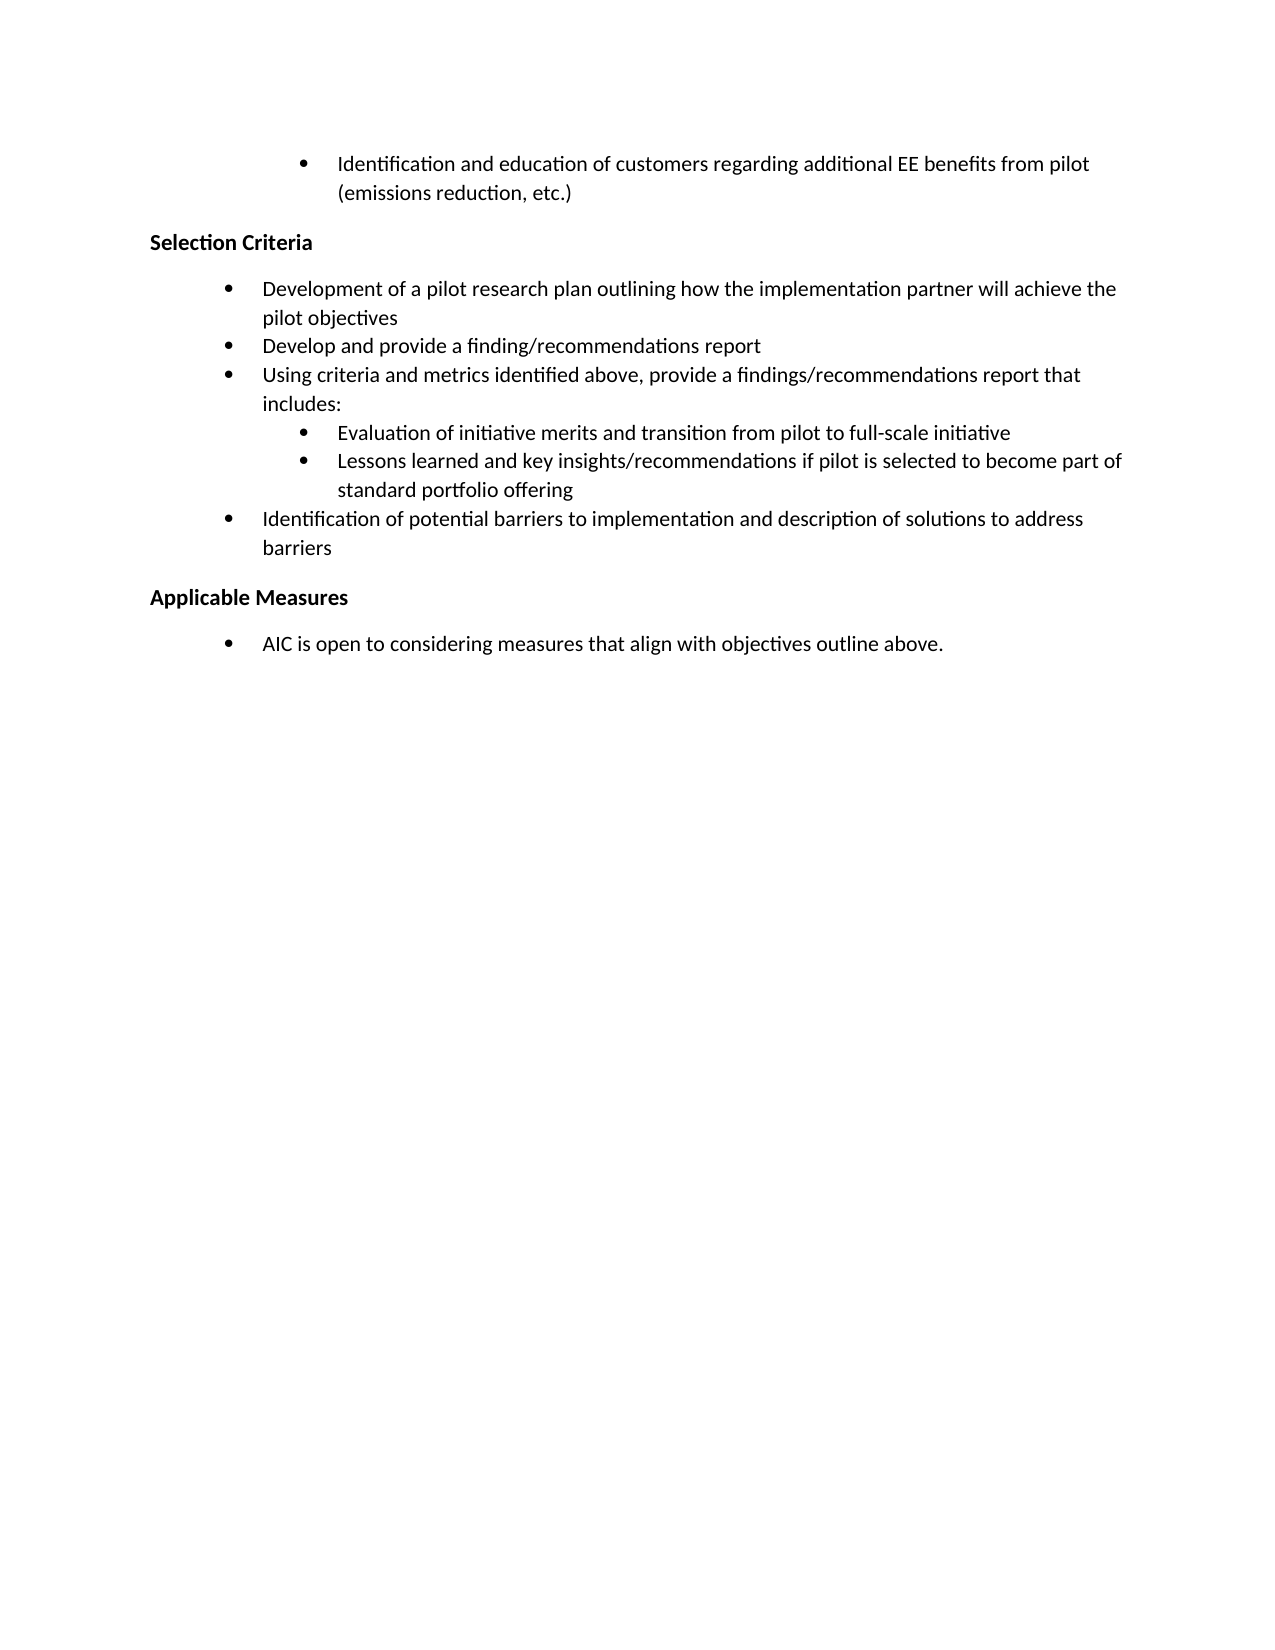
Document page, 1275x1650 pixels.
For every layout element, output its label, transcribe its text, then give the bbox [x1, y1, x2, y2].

list Using criteria and metrics identified above, provide a findings/recommendations report that includes: [225, 361, 1125, 417]
list Develop and provide a finding/recommendations report [225, 333, 1125, 359]
text Selection Criteria [150, 228, 1125, 256]
list Lessons learned and key insights/recommendations if pilot is selected to become part of standard portfolio offering [300, 448, 1125, 503]
list Evaluation of initiative merits and transition from pilot to full-scale initiative [300, 419, 1125, 446]
list Development of a pilot research plan outlining how the implementation partner will achieve the pilot objectives [225, 275, 1125, 331]
list Identification and education of customers regarding additional EE benefits from pilot (emissions reduction, etc.) [300, 150, 1125, 205]
text Applicable Measures [150, 583, 1125, 612]
list AIC is open to considering measures that align with objectives outline above. [225, 630, 1125, 657]
list Identification of potential barriers to implementation and description of solutions to address barriers [225, 505, 1125, 561]
